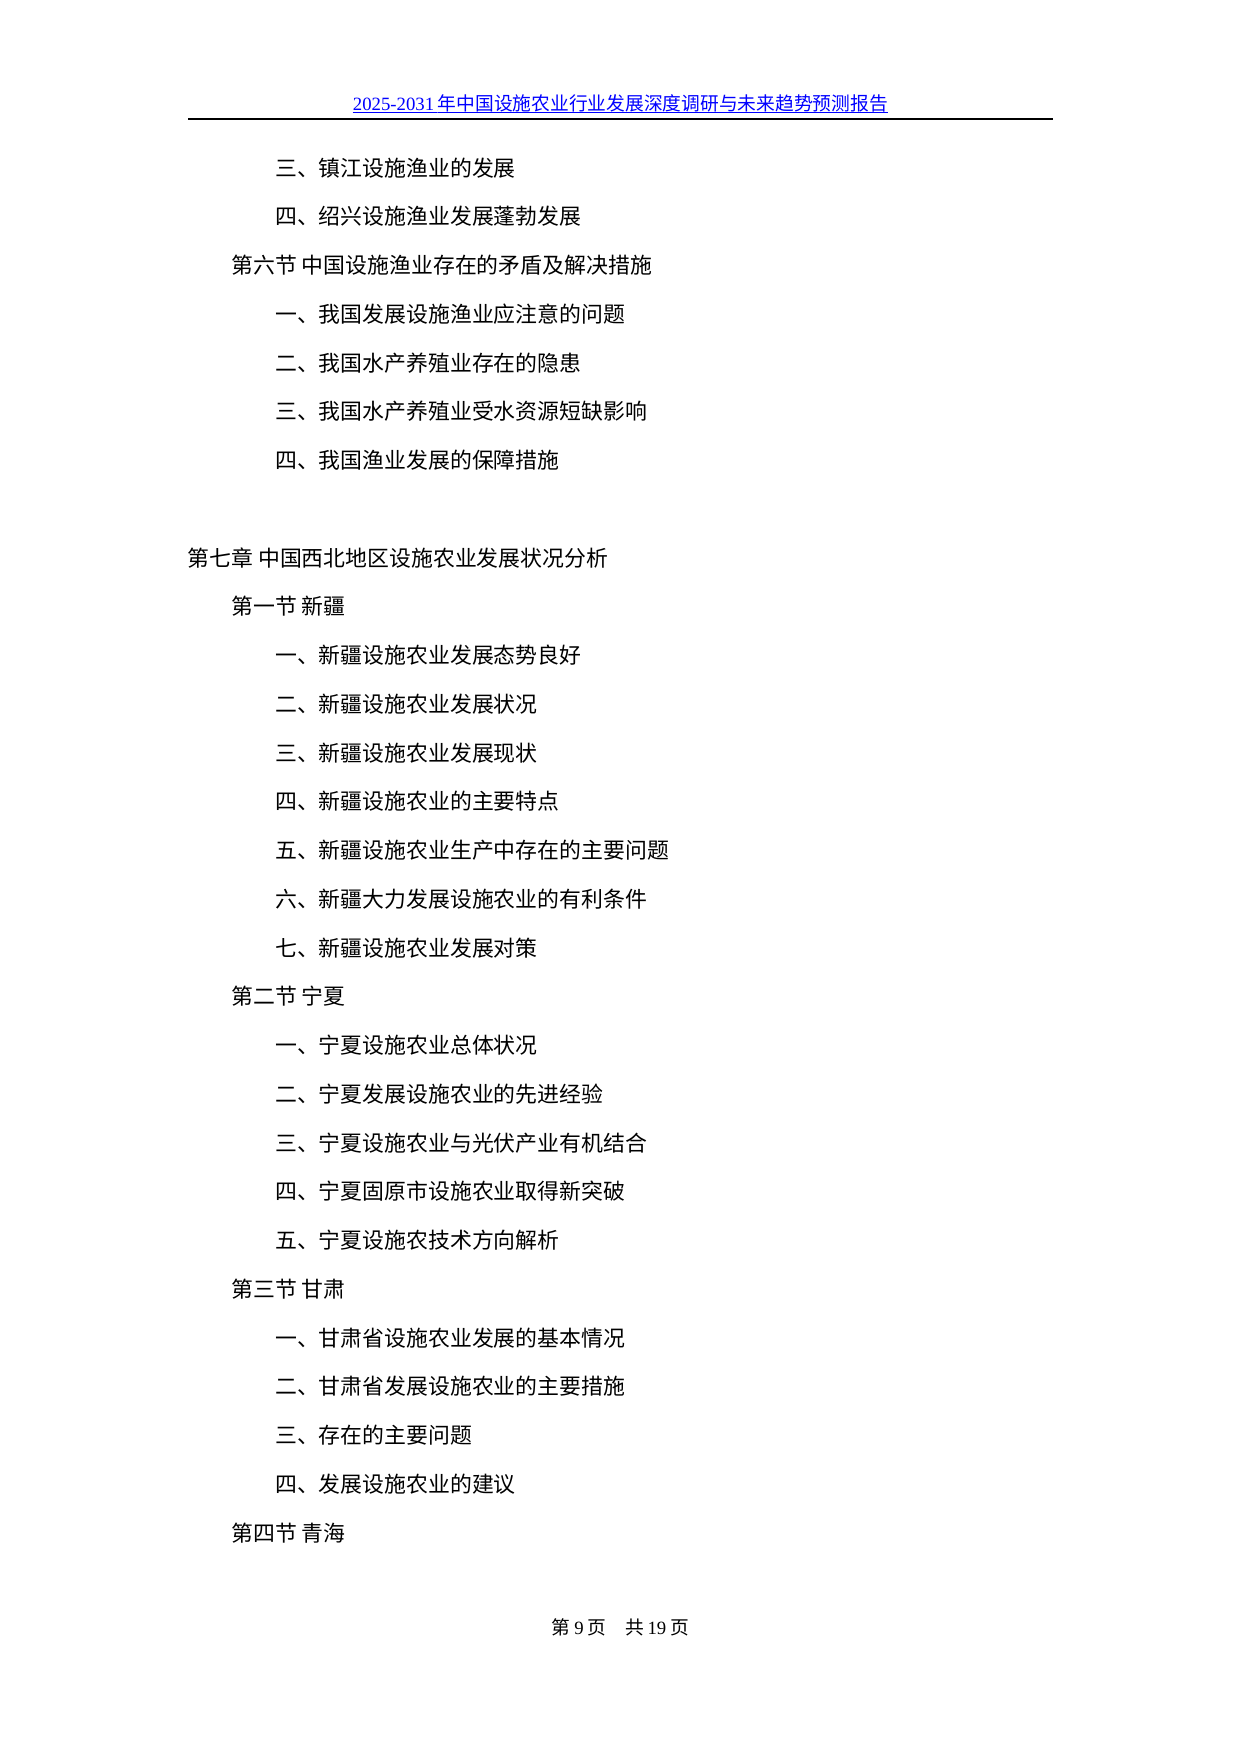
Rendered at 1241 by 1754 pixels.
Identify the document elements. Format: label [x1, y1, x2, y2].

text [187, 150, 1053, 1548]
